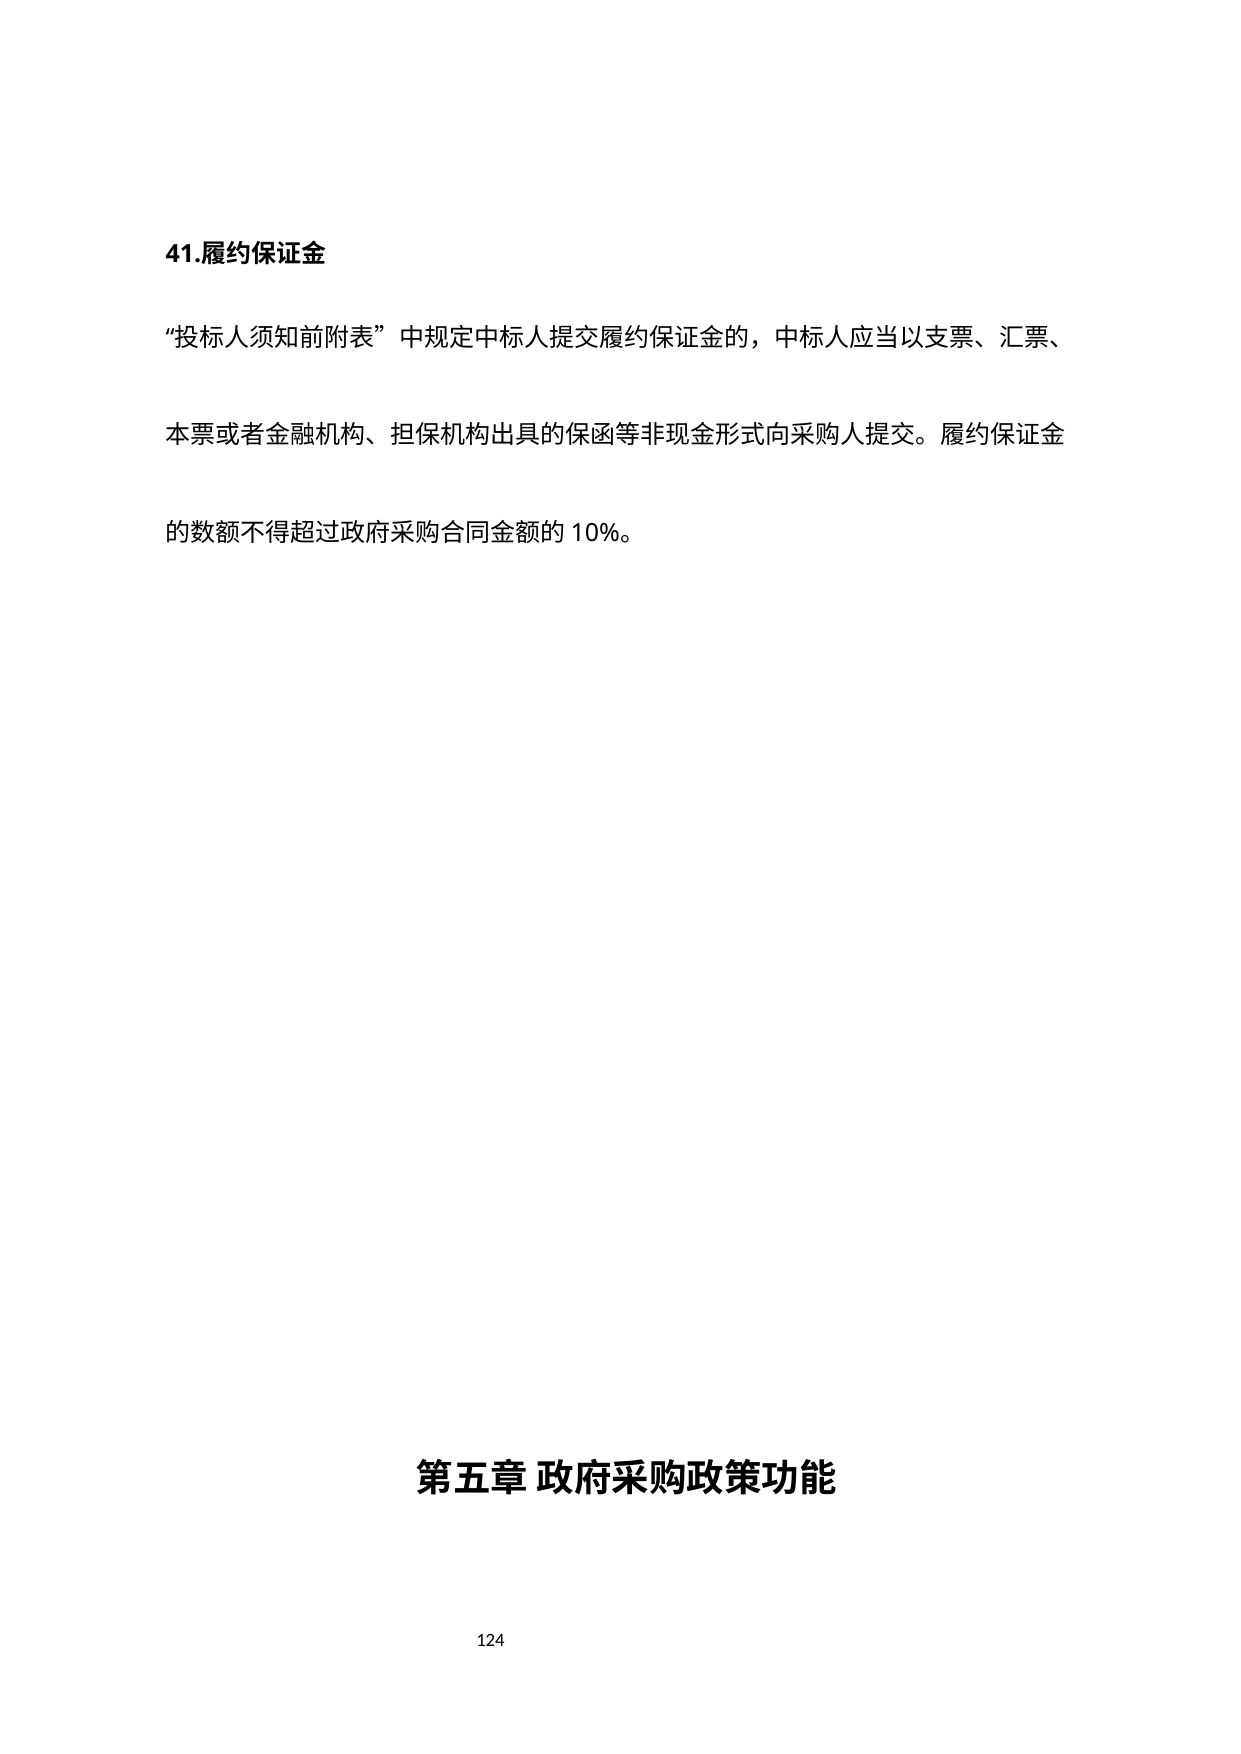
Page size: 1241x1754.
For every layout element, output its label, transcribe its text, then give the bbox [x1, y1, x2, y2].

text “投标人须知前附表”中规定中标人提交履约保证金的，中标人应当以支票、汇票、本票或者金融机构、担保机构出具的保函等非现金形式向采购人提交。履约保证金的数额不得超过政府采购合同金额的10%。 [165, 303, 1087, 611]
text 41.履约保证金 [165, 219, 1087, 284]
text 第五章 政府采购政策功能 [165, 1442, 1087, 1507]
